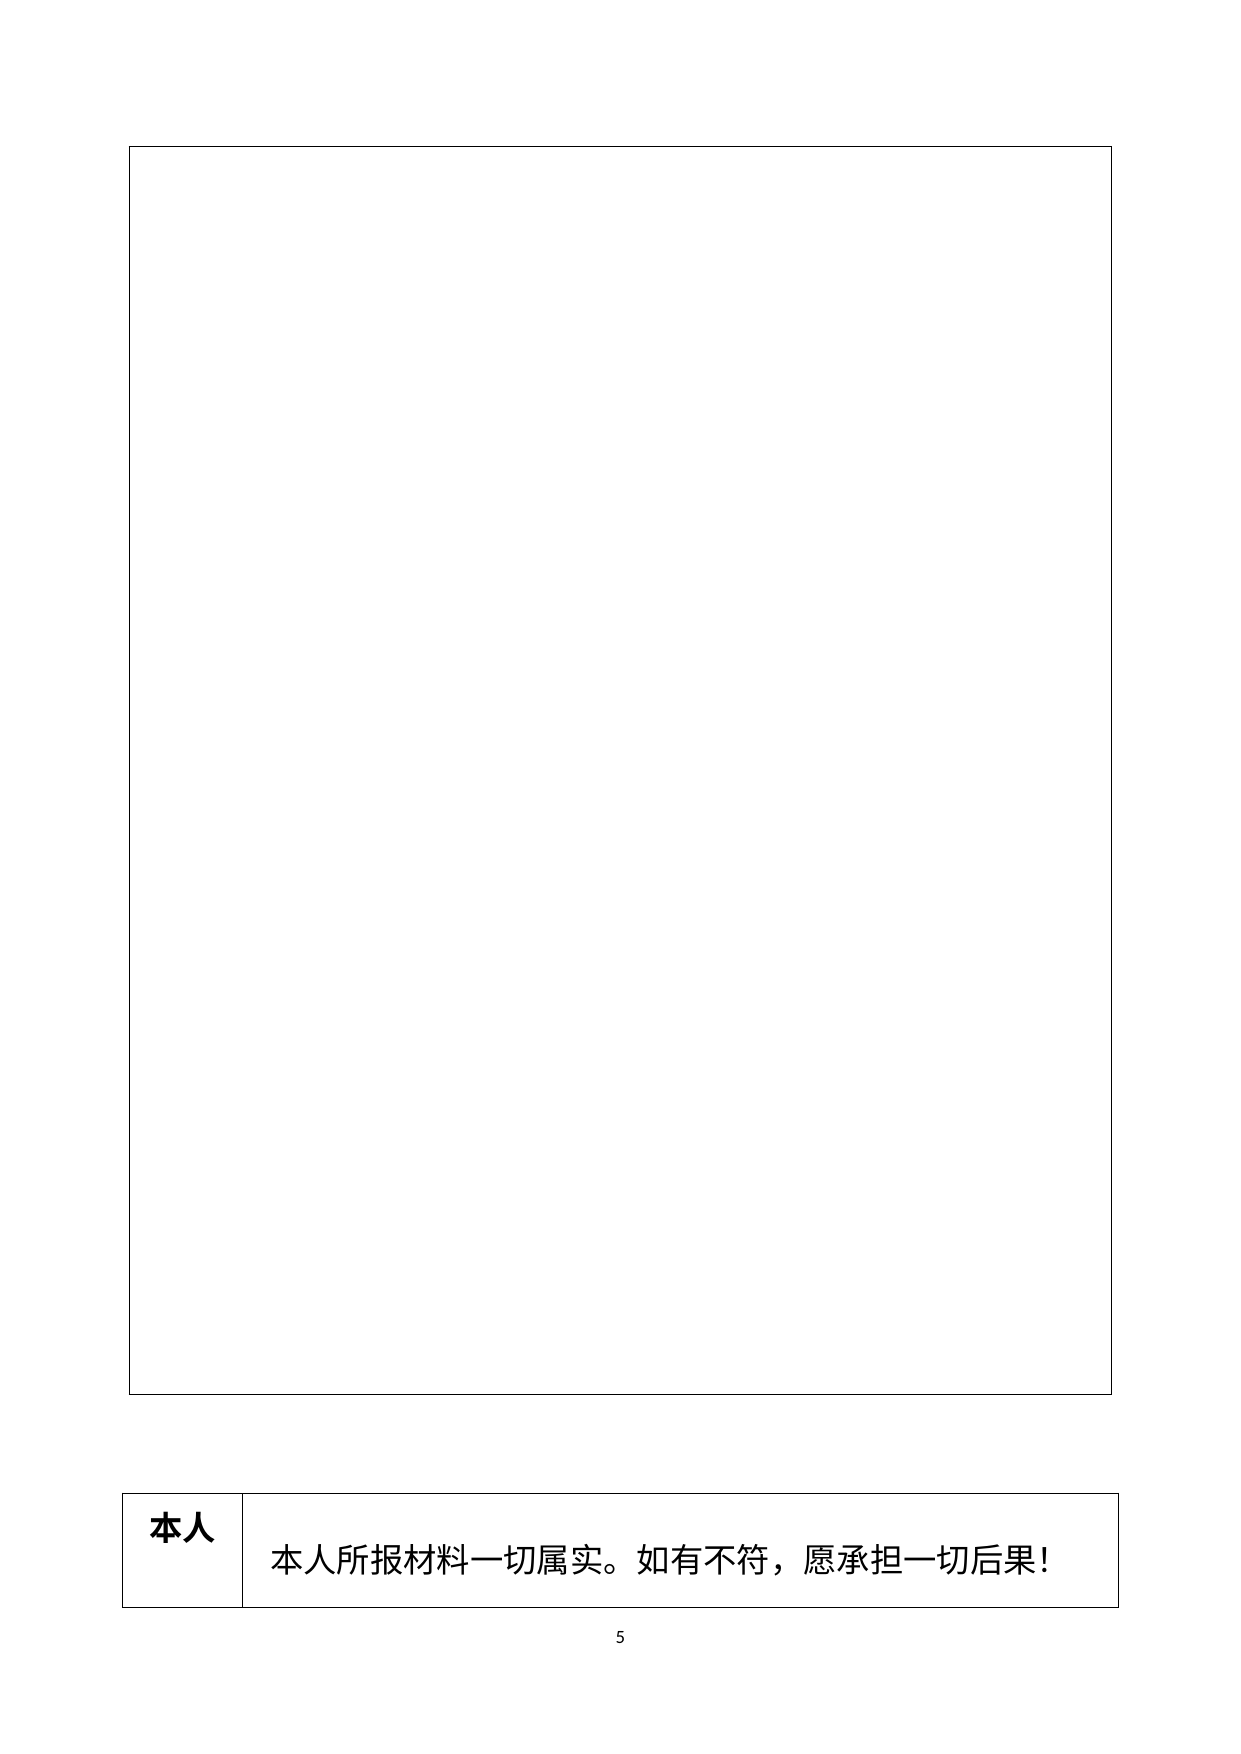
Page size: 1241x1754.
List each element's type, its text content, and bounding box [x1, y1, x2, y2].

table_cell [130, 147, 1111, 1394]
table_header 本人 意见 [123, 1494, 242, 1607]
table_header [243, 1494, 1118, 1607]
